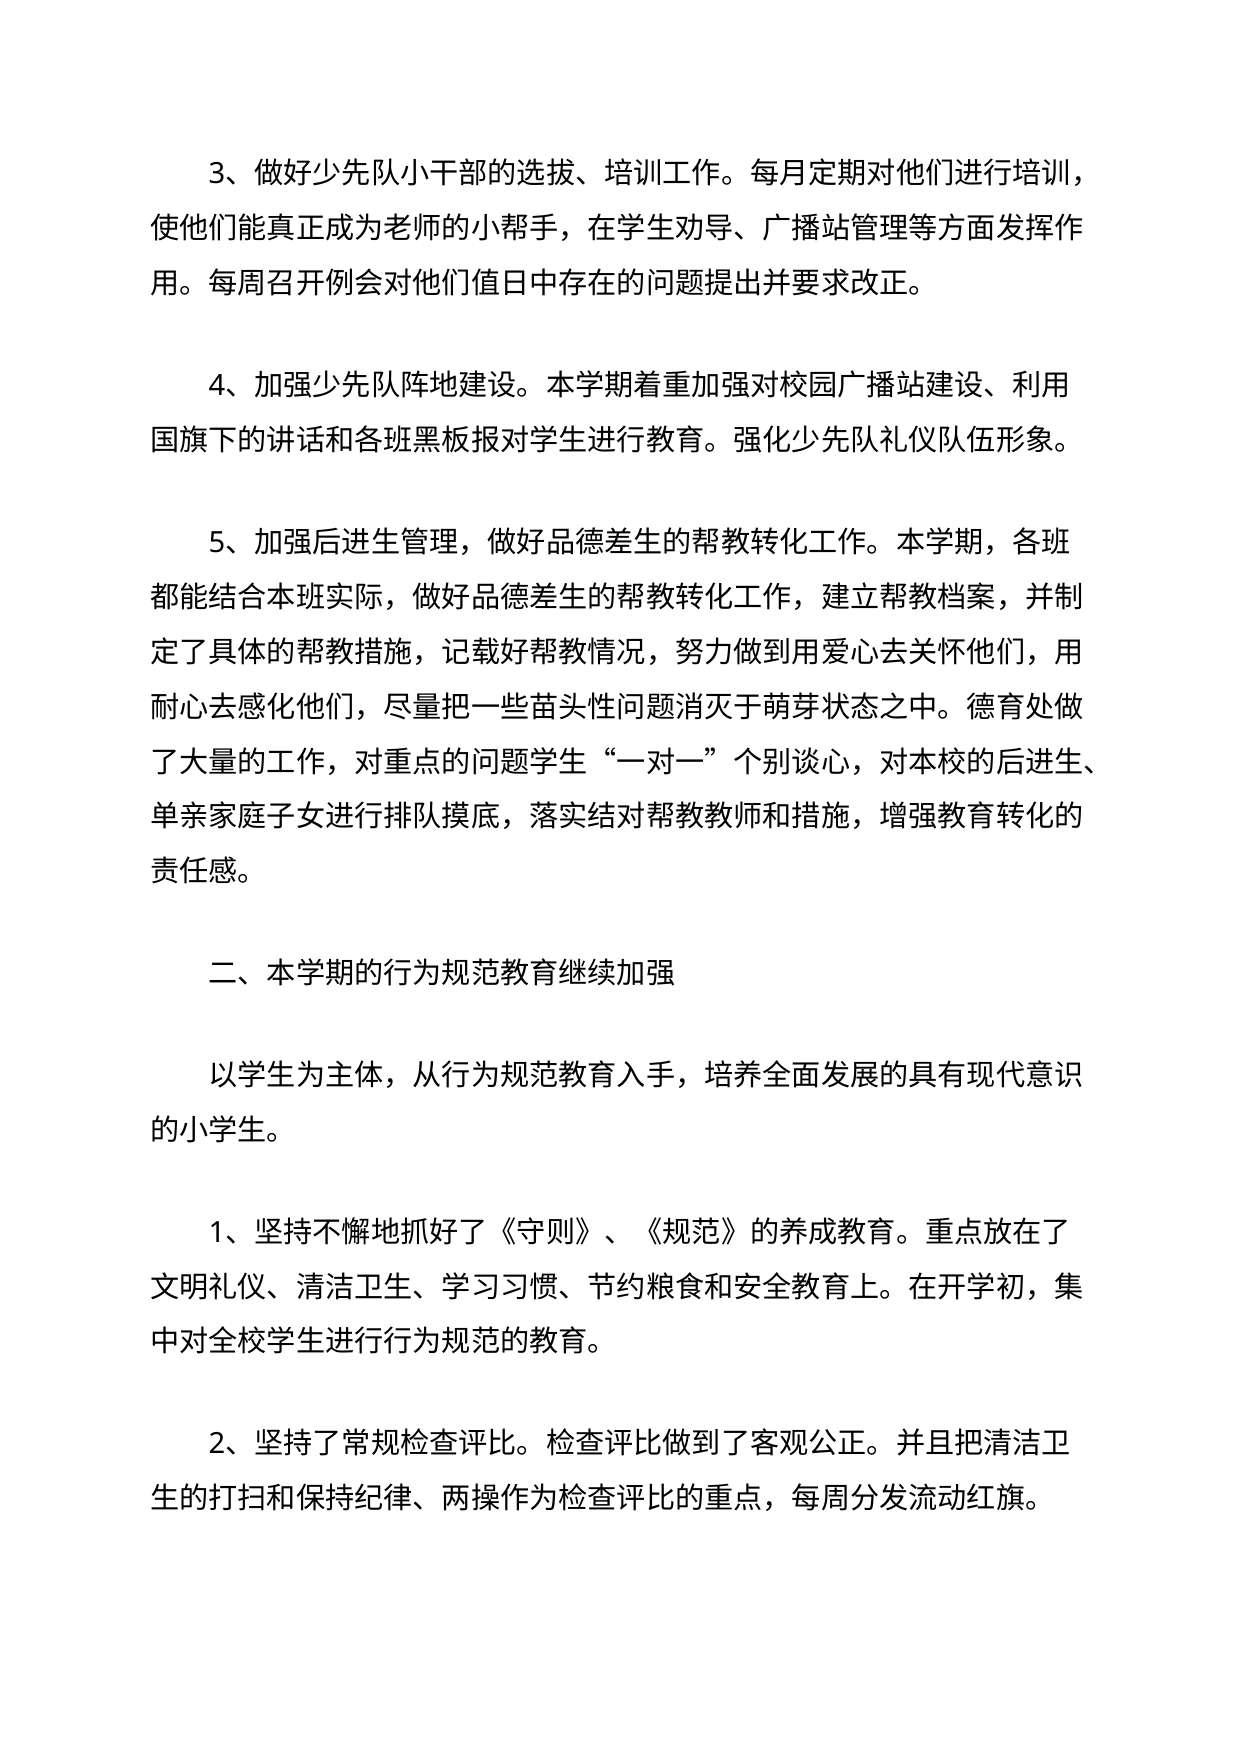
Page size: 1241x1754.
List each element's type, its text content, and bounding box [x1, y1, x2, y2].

text 二、本学期的行为规范教育继续加强 [150, 950, 1090, 992]
text 2、坚持了常规检查评比。检查评比做到了客观公正。并且把清洁卫生的打扫和保持纪律、两操作为检查评比的重点，每周分发流动红旗。 [150, 1420, 1090, 1517]
text 4、加强少先队阵地建设。本学期着重加强对校园广播站建设、利用国旗下的讲话和各班黑板报对学生进行教育。强化少先队礼仪队伍形象。 [150, 362, 1090, 459]
text 5、加强后进生管理，做好品德差生的帮教转化工作。本学期，各班都能结合本班实际，做好品德差生的帮教转化工作，建立帮教档案，并制定了具体的帮教措施，记载好帮教情况，努力做到用爱心去关怀他们，用耐心去感化他们，尽量把一些苗头性问题消灭于萌芽状态之中。德育处做了大量的工作，对重点的问题学生“一对一”个别谈心，对本校的后进生、单亲家庭子女进行排队摸底，落实结对帮教教师和措施，增强教育转化的责任感。 [150, 518, 1090, 890]
text 以学生为主体，从行为规范教育入手，培养全面发展的具有现代意识的小学生。 [150, 1051, 1090, 1149]
text 1、坚持不懈地抓好了《守则》、《规范》的养成教育。重点放在了文明礼仪、清洁卫生、学习习惯、节约粮食和安全教育上。在开学初，集中对全校学生进行行为规范的教育。 [150, 1208, 1090, 1360]
text 3、做好少先队小干部的选拔、培训工作。每月定期对他们进行培训，使他们能真正成为老师的小帮手，在学生劝导、广播站管理等方面发挥作用。每周召开例会对他们值日中存在的问题提出并要求改正。 [150, 150, 1090, 302]
